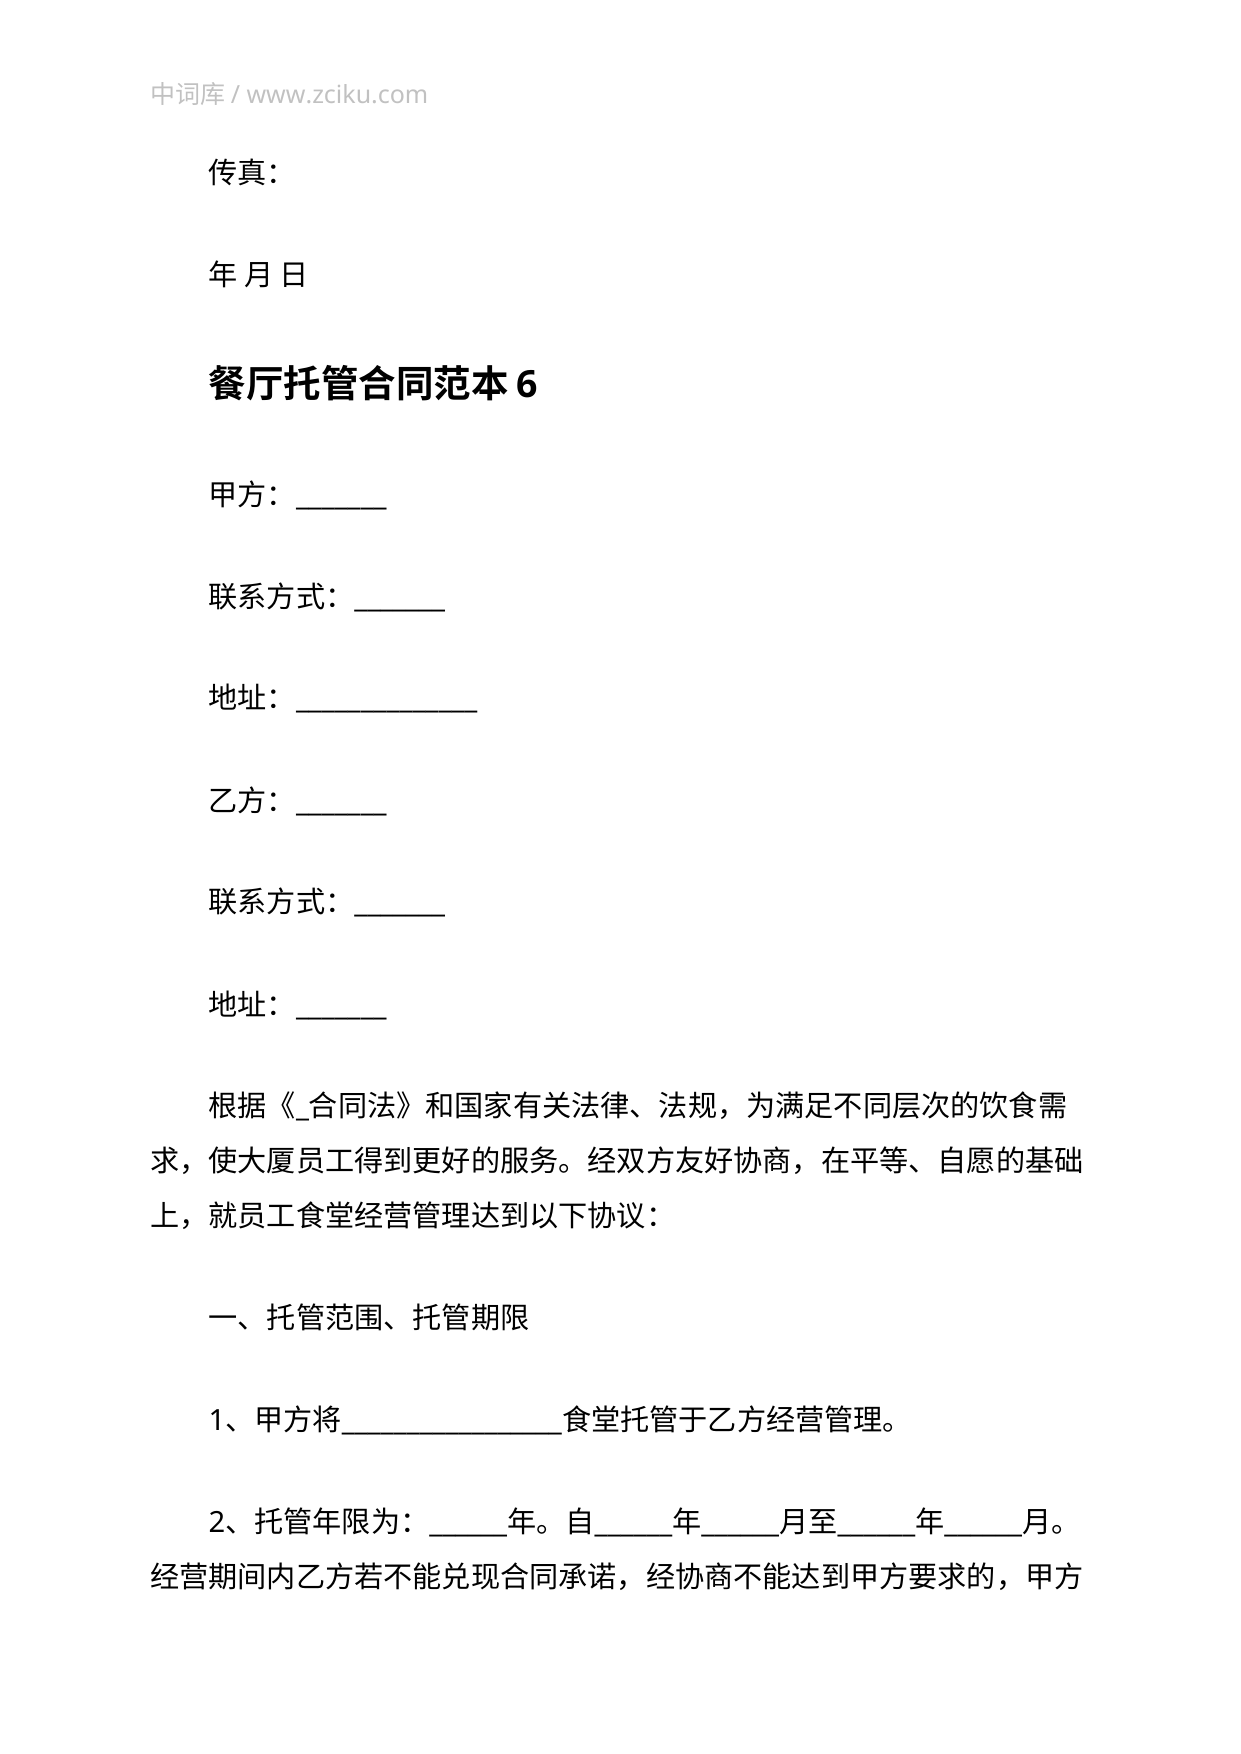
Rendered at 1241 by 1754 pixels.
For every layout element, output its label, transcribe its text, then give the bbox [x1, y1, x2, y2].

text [150, 1498, 1090, 1596]
text 年 月 日 [150, 252, 1090, 294]
text 根据《_合同法》和国家有关法律、法规，为满足不同层次的饮食需求，使大厦员工得到更好的服务。经双方友好协商，在平等、自愿的基础上，就员工食堂经营管理达到以下协议： [150, 1083, 1090, 1235]
text 餐厅托管合同范本6 [150, 353, 1090, 408]
text 1、甲方将_________________食堂托管于乙方经营管理。 [150, 1396, 1090, 1439]
text 传真： [150, 150, 1090, 192]
text 地址：_______ [150, 981, 1090, 1023]
text 地址：______________ [150, 675, 1090, 717]
text 联系方式：_______ [150, 879, 1090, 921]
text 一、托管范围、托管期限 [150, 1295, 1090, 1337]
text 联系方式：_______ [150, 573, 1090, 616]
text 乙方：_______ [150, 777, 1090, 819]
text 甲方：_______ [150, 471, 1090, 513]
